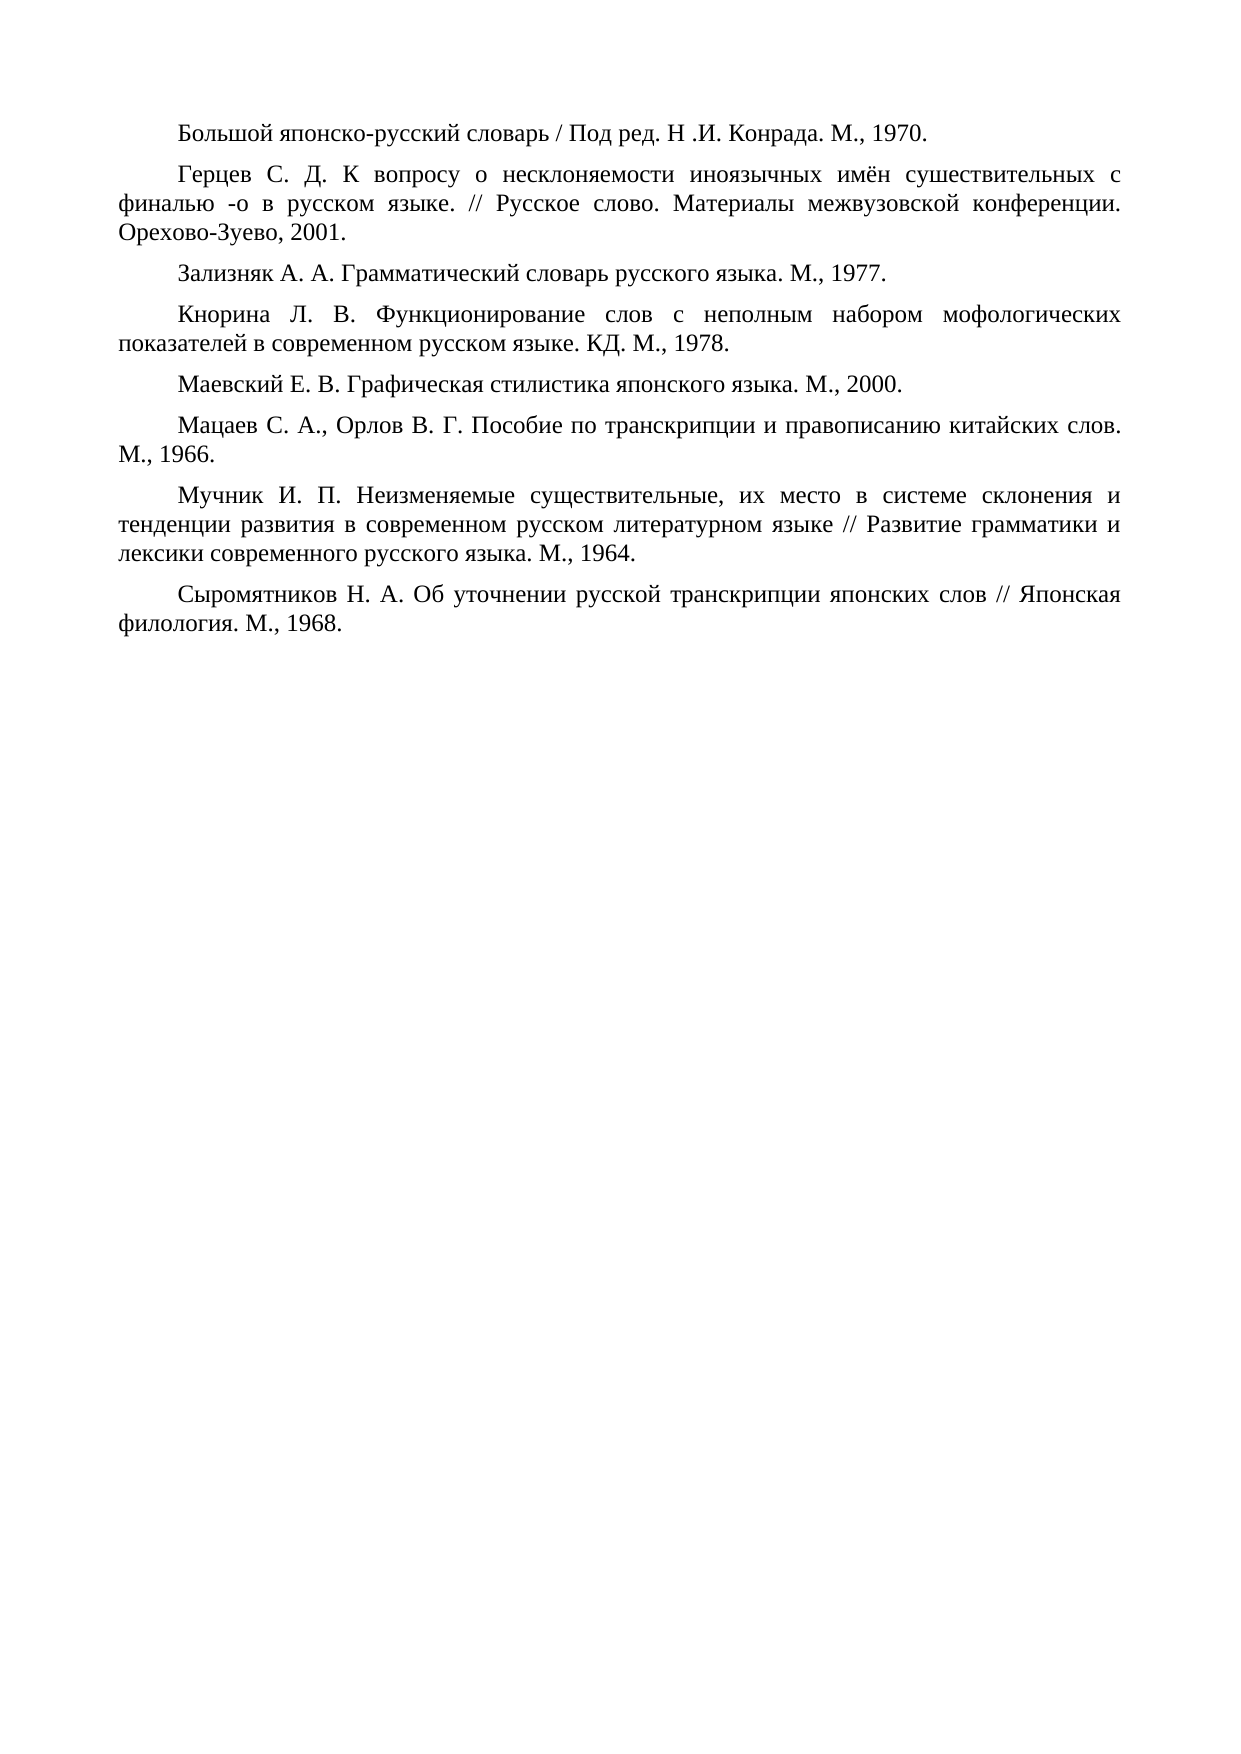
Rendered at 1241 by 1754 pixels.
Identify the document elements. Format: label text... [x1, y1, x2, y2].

text Сыромятников Н. А. Об уточнении русской транскрипции японских слов // Японская филология. М., 1968. [118, 579, 1122, 637]
text Мучник И. П. Неизменяемые существительные, их место в системе склонения и тенденции развития в современном русском литературном языке // Развитие грамматики и лексики современного русского языка. М., 1964. [118, 481, 1122, 567]
text Большой японско-русский словарь / Под ред. Н .И. Конрада. М., 1970. [118, 118, 1122, 147]
text Герцев С. Д. К вопросу о несклоняемости иноязычных имён сушествительных с финалью -о в русском языке. // Русское слово. Материалы межвузовской конференции. Орехово-Зуево, 2001. [118, 159, 1122, 246]
text Маевский Е. В. Графическая стилистика японского языка. М., 2000. [118, 369, 1122, 398]
text Зализняк А. А. Грамматический словарь русского языка. М., 1977. [118, 258, 1122, 287]
text Мацаев С. А., Орлов В. Г. Пособие по транскрипции и правописанию китайских слов. М., 1966. [118, 411, 1122, 468]
text Кнорина Л. В. Функционирование слов с неполным набором мофологических показателей в современном русском языке. КД. М., 1978. [118, 299, 1122, 357]
